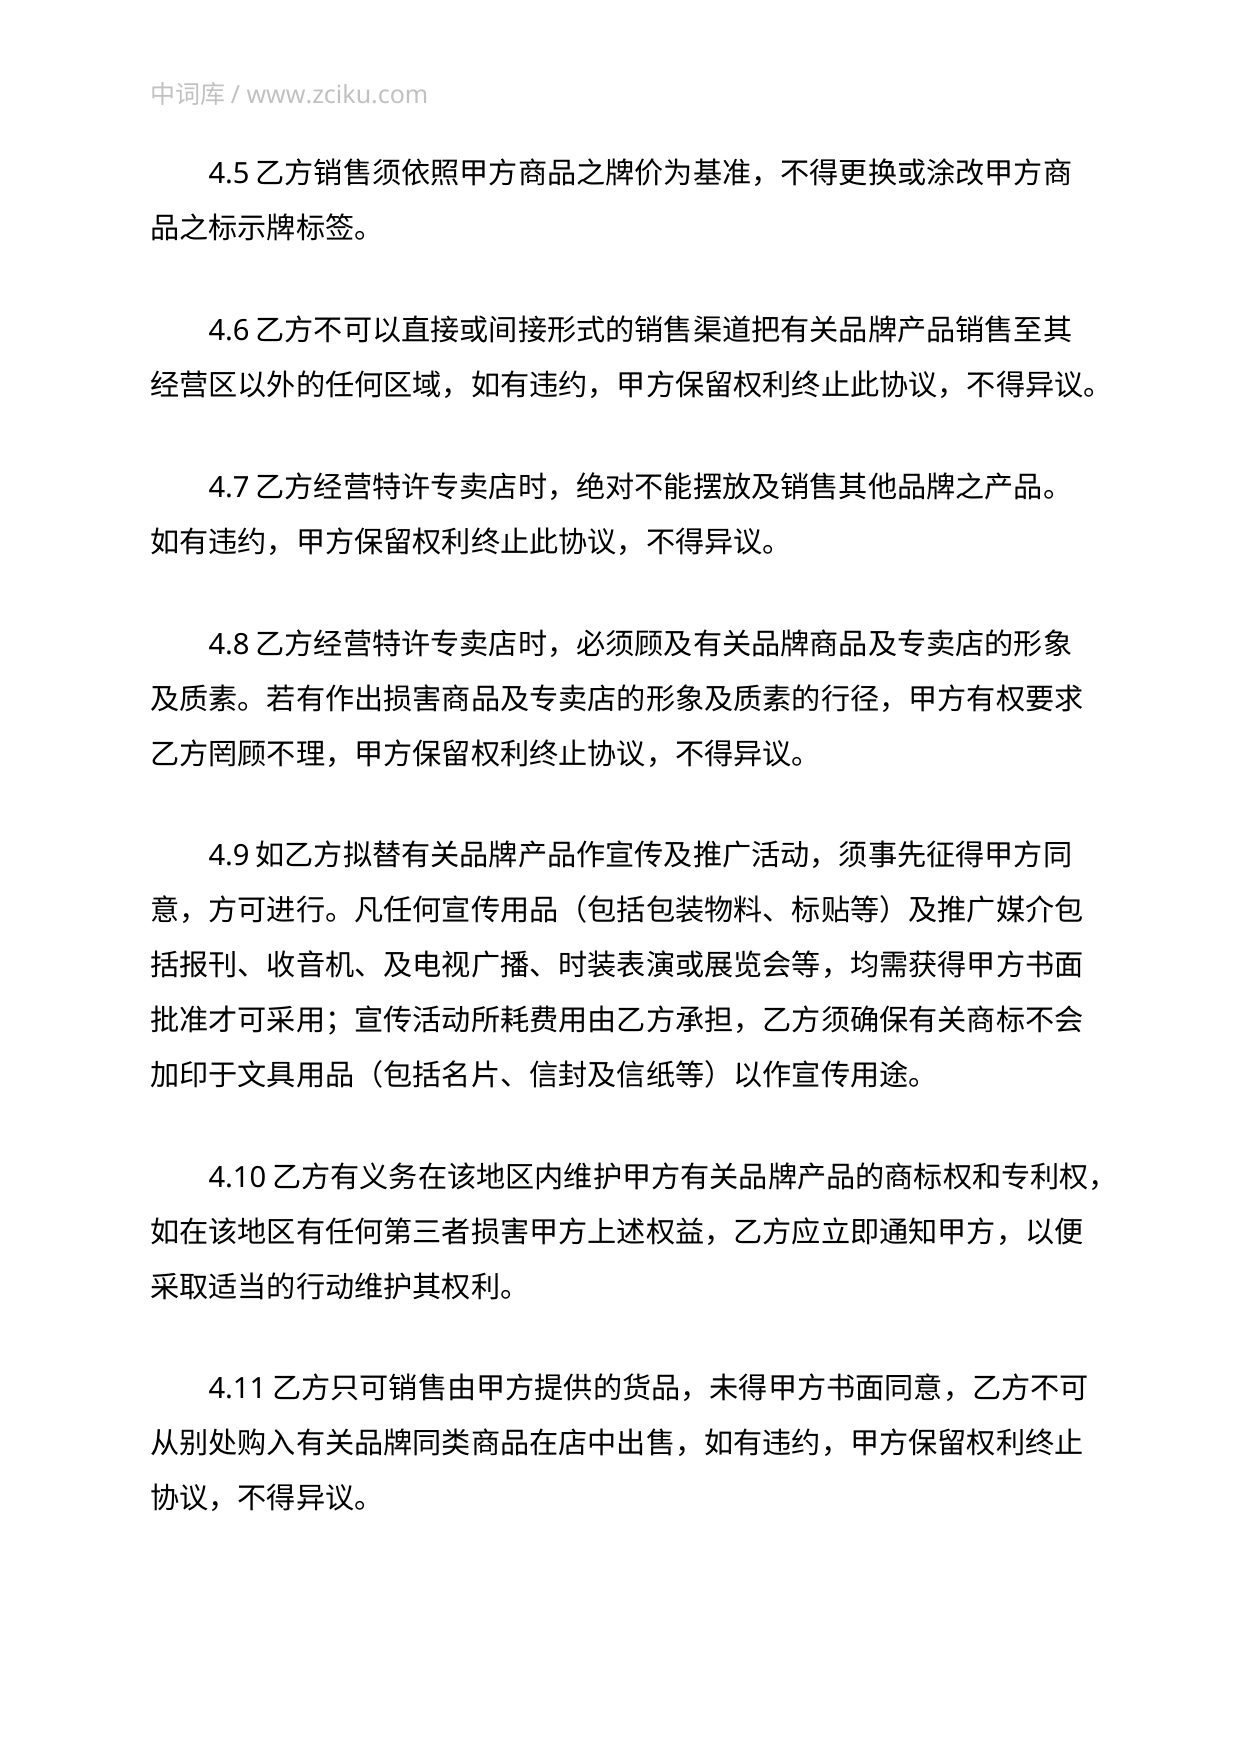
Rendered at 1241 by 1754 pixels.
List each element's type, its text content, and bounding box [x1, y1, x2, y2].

text 4.6乙方不可以直接或间接形式的销售渠道把有关品牌产品销售至其经营区以外的任何区域，如有违约，甲方保留权利终止此协议，不得异议。 [150, 307, 1090, 404]
text 4.9如乙方拟替有关品牌产品作宣传及推广活动，须事先征得甲方同意，方可进行。凡任何宣传用品（包括包装物料、标贴等）及推广媒介包括报刊、收音机、及电视广播、时装表演或展览会等，均需获得甲方书面批准才可采用；宣传活动所耗费用由乙方承担，乙方须确保有关商标不会加印于文具用品（包括名片、信封及信纸等）以作宣传用途。 [150, 832, 1090, 1094]
text 4.8乙方经营特许专卖店时，必须顾及有关品牌商品及专卖店的形象及质素。若有作出损害商品及专卖店的形象及质素的行径，甲方有权要求乙方罔顾不理，甲方保留权利终止协议，不得异议。 [150, 620, 1090, 772]
text 4.7乙方经营特许专卖店时，绝对不能摆放及销售其他品牌之产品。如有违约，甲方保留权利终止此协议，不得异议。 [150, 463, 1090, 561]
text 4.10乙方有义务在该地区内维护甲方有关品牌产品的商标权和专利权，如在该地区有任何第三者损害甲方上述权益，乙方应立即通知甲方，以便采取适当的行动维护其权利。 [150, 1153, 1090, 1306]
text 4.11乙方只可销售由甲方提供的货品，未得甲方书面同意，乙方不可从别处购入有关品牌同类商品在店中出售，如有违约，甲方保留权利终止协议，不得异议。 [150, 1365, 1090, 1517]
text 4.5乙方销售须依照甲方商品之牌价为基准，不得更换或涂改甲方商品之标示牌标签。 [150, 150, 1090, 247]
